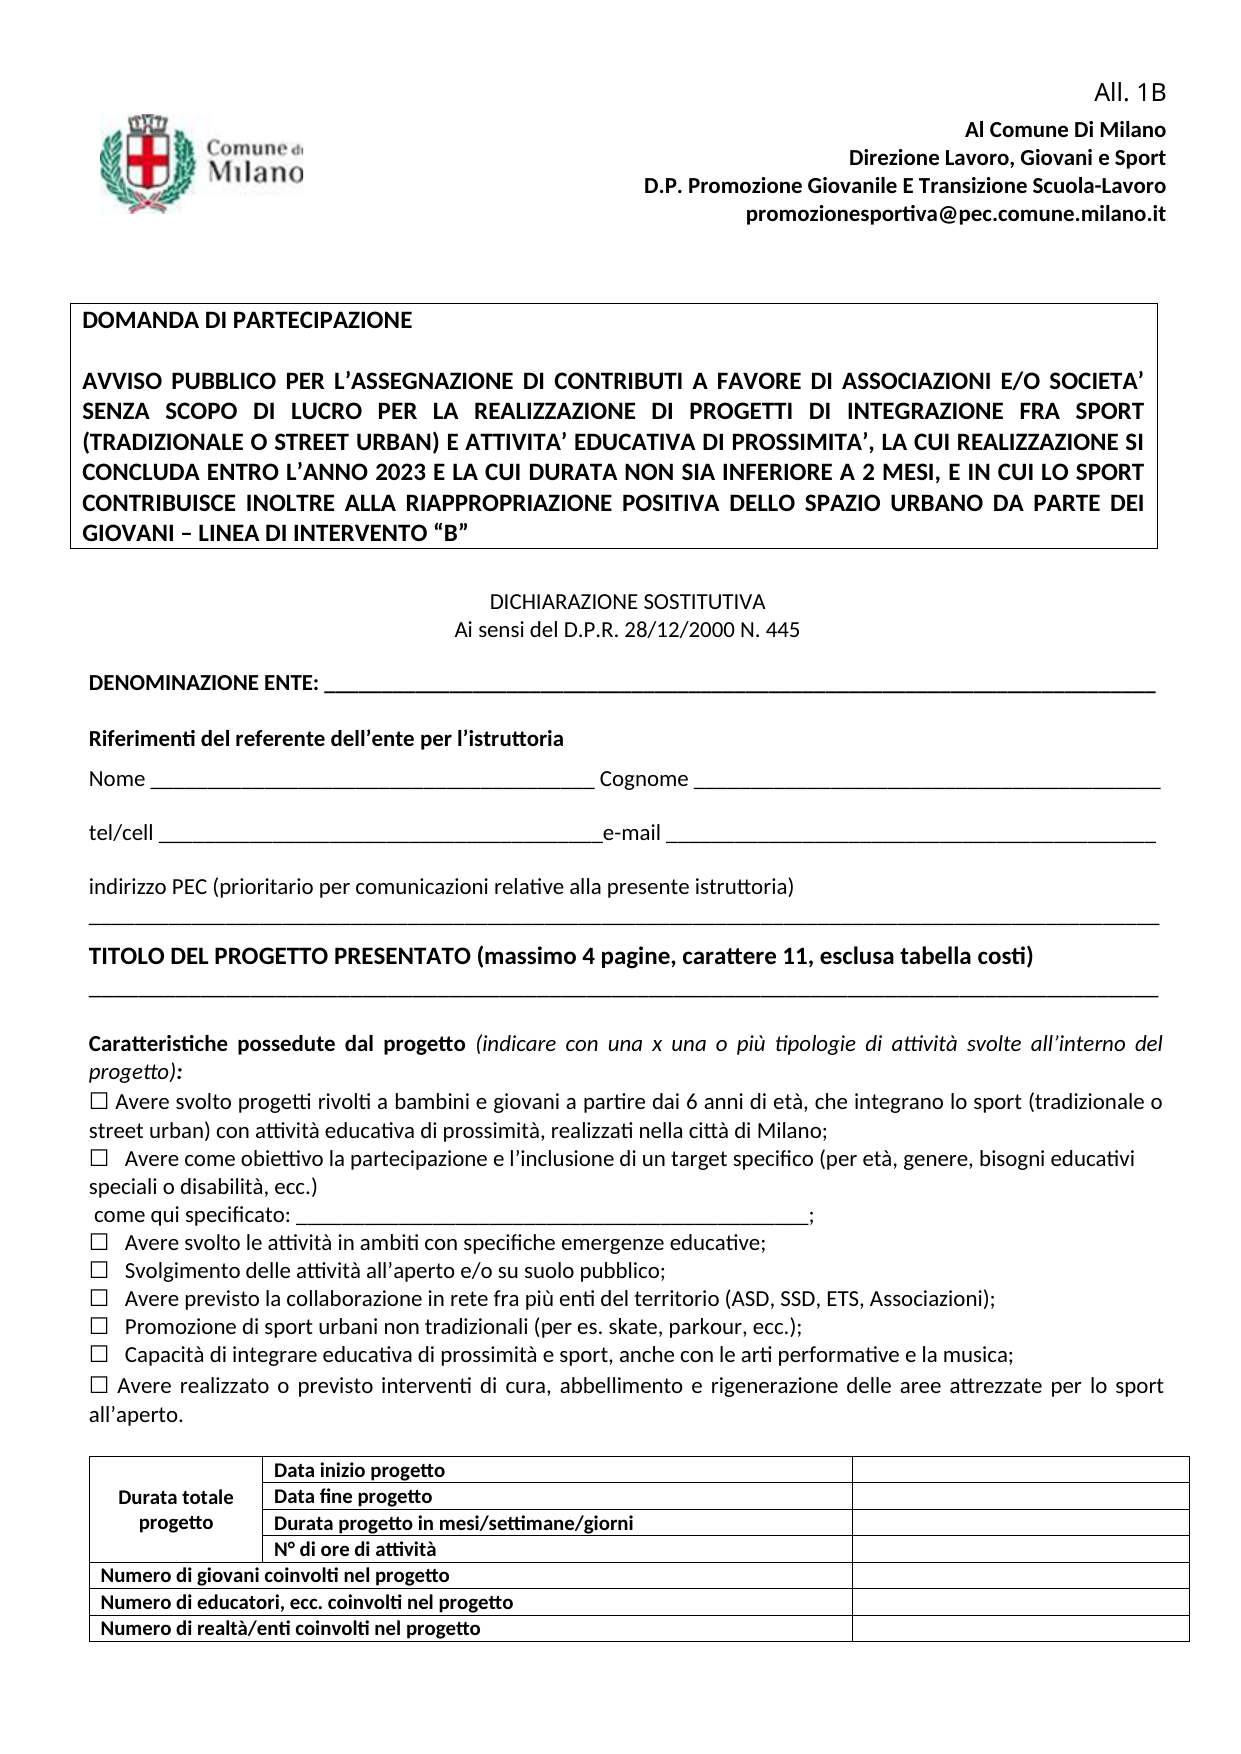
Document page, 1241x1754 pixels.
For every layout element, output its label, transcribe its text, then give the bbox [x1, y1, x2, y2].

table_cell [853, 1563, 1189, 1588]
table_cell Data fine progetto [263, 1483, 852, 1509]
table_cell Durata progetto in mesi/settimane/giorni [263, 1510, 852, 1535]
text ☐ Avere svolto progetti rivolti a bambini e giovani a partire dai 6 anni di età, che integrano lo sport (tradizionale o street urban) con attività educativa di prossimità, realizzati nella città di Milano; [89, 1085, 1166, 1144]
text tel/cell _______________________________________e-mail ___________________________________________ [89, 818, 1166, 846]
text ☐ Svolgimento delle attività all’aperto e/o su suolo pubblico; [89, 1256, 1166, 1284]
text Ai sensi del D.P.R. 28/12/2000 N. 445 [89, 615, 1166, 643]
text Nome _______________________________________ Cognome _________________________________________ [89, 764, 1166, 792]
text ☐ Avere realizzato o previsto interventi di cura, abbellimento e rigenerazione delle aree attrezzate per lo sport all’aperto. [89, 1368, 1166, 1428]
table_header [853, 1457, 1189, 1482]
text ______________________________________________________________________________________ [89, 971, 1166, 1001]
table_cell [853, 1510, 1189, 1535]
table_cell [853, 1536, 1189, 1562]
table_cell Numero di giovani coinvolti nel progetto [90, 1563, 852, 1588]
text TITOLO DEL PROGETTO PRESENTATO (massimo 4 pagine, carattere 11, esclusa tabella costi) [89, 940, 1166, 971]
text Riferimenti del referente dell’ente per l’istruttoria [89, 724, 1166, 752]
text Caratteristiche possedute dal progetto (indicare con una x una o più tipologie di attività svolte all’interno del progetto): [89, 1029, 1166, 1085]
text come qui specificato: _____________________________________________; [89, 1200, 1166, 1228]
table_cell Numero di realtà/enti coinvolti nel progetto [90, 1616, 852, 1641]
table_cell [853, 1616, 1189, 1641]
text ☐ Capacità di integrare educativa di prossimità e sport, anche con le arti performative e la musica; [89, 1341, 1166, 1368]
table_header DOMANDA DI PARTECIPAZIONE AVVISO PUBBLICO PER L’ASSEGNAZIONE DI CONTRIBUTI A FAVORE DI ASSOCIAZIONI E/O SOCIETA’ SENZA SCOPO DI LUCRO PER LA REALIZZAZIONE DI PROGETTI DI INTEGRAZIONE FRA SPORT (TRADIZIONALE O STREET URBAN) E ATTIVITA’ EDUCATIVA DI PROSSIMITA’, LA CUI REALIZZAZIONE SI CONCLUDA ENTRO L’ANNO 2023 E LA CUI DURATA NON SIA INFERIORE A 2 MESI, E IN CUI LO SPORT CONTRIBUISCE INOLTRE ALLA RIAPPROPRIAZIONE POSITIVA DELLO SPAZIO URBANO DA PARTE DEI GIOVANI – LINEA DI INTERVENTO “B” [71, 304, 1157, 548]
text ☐ Avere come obiettivo la partecipazione e l’inclusione di un target specifico (per età, genere, bisogni educativi speciali o disabilità, ecc.) [89, 1144, 1166, 1200]
table_cell N° di ore di attività [263, 1536, 852, 1562]
text ☐ Promozione di sport urbani non tradizionali (per es. skate, parkour, ecc.); [89, 1312, 1166, 1341]
table_header Durata totale progetto [90, 1457, 262, 1562]
table_cell [853, 1589, 1189, 1614]
text DICHIARAZIONE SOSTITUTIVA [89, 587, 1166, 615]
text DENOMINAZIONE ENTE: _________________________________________________________________________ [89, 668, 1166, 696]
picture [100, 114, 304, 214]
text ☐ Avere svolto le attività in ambiti con specifiche emergenze educative; [89, 1228, 1166, 1256]
text indirizzo PEC (prioritario per comunicazioni relative alla presente istruttoria) ______________________________________________________________________________________________ [89, 872, 1166, 928]
table_cell Numero di educatori, ecc. coinvolti nel progetto [90, 1589, 852, 1614]
table_header Data inizio progetto [263, 1457, 852, 1482]
text ☐ Avere previsto la collaborazione in rete fra più enti del territorio (ASD, SSD, ETS, Associazioni); [89, 1284, 1166, 1312]
table_cell [853, 1483, 1189, 1509]
